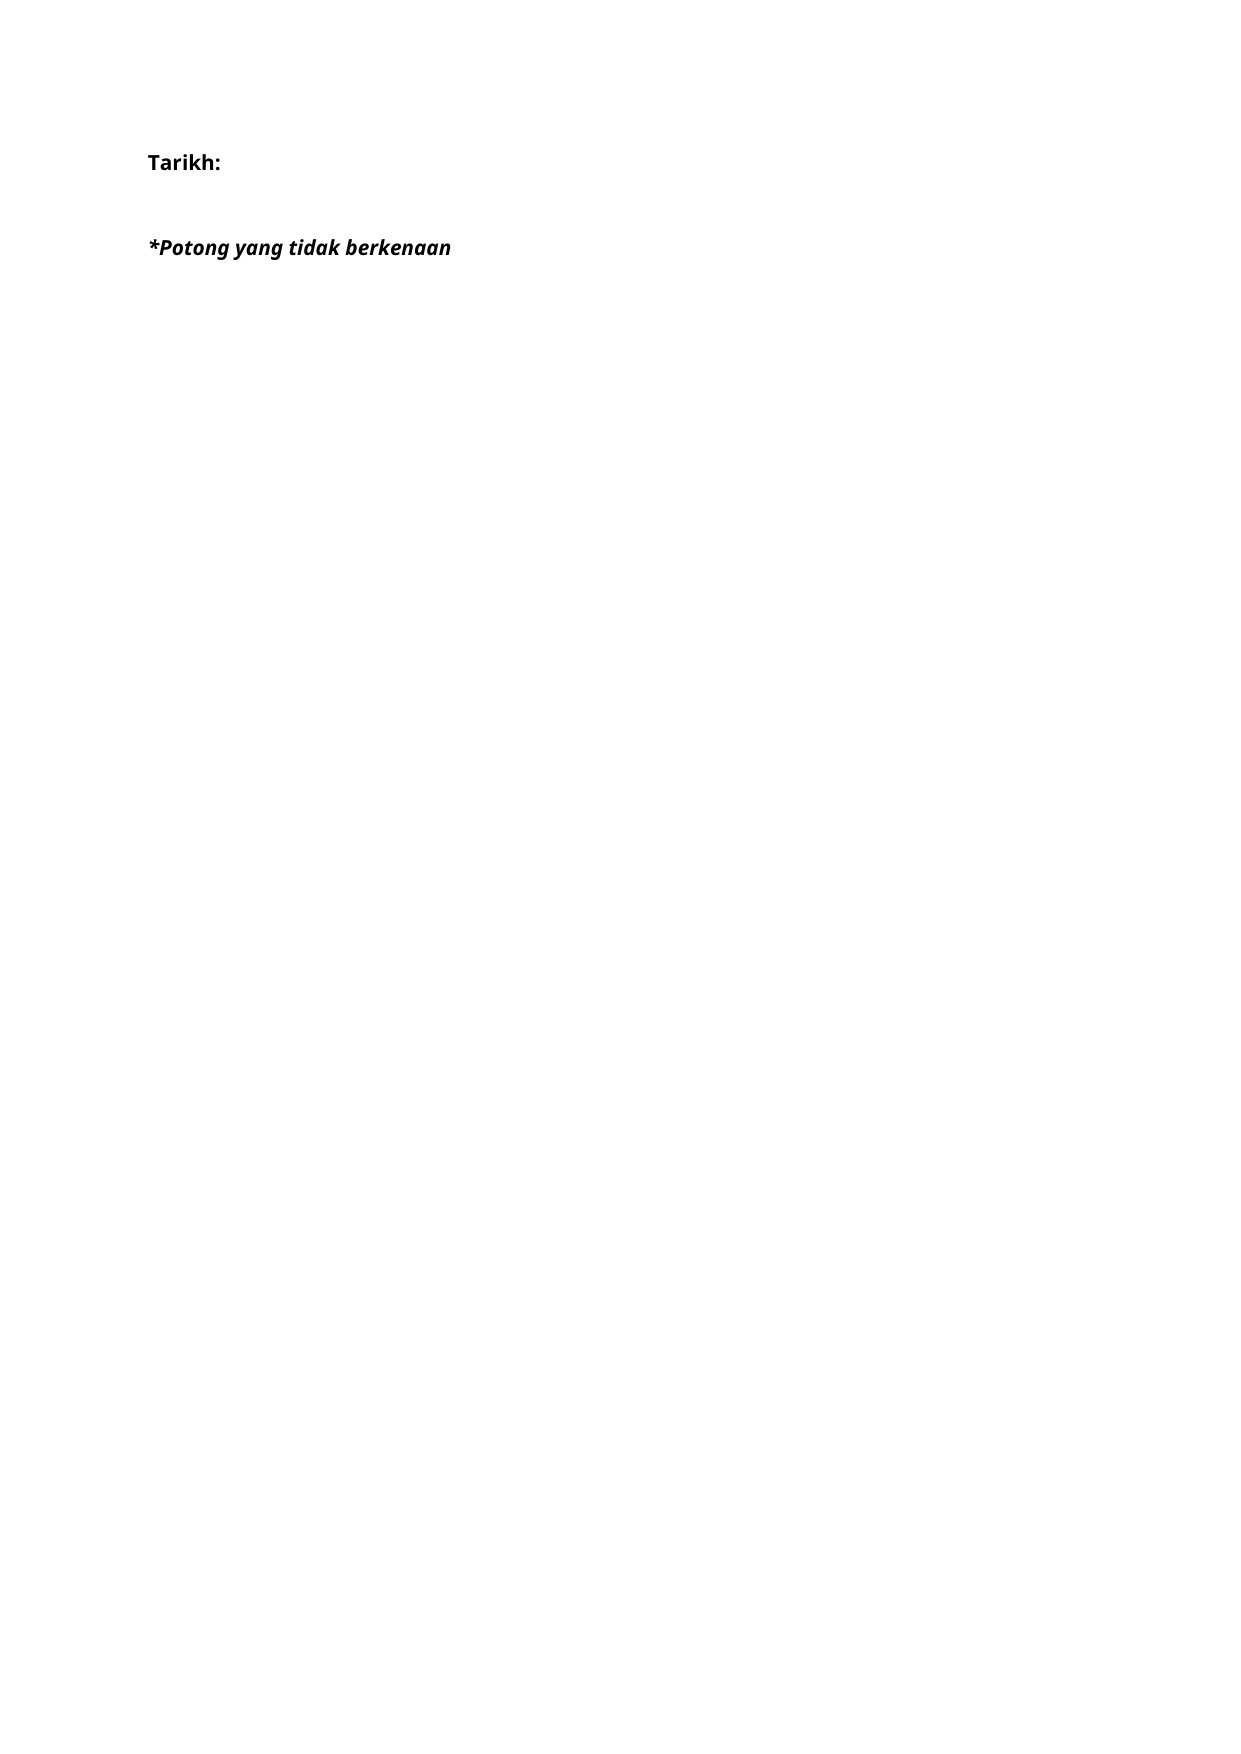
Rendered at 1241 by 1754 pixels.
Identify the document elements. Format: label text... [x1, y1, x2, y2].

text Tarikh: [148, 148, 1093, 176]
text *Potong yang tidak berkenaan [148, 233, 1093, 261]
